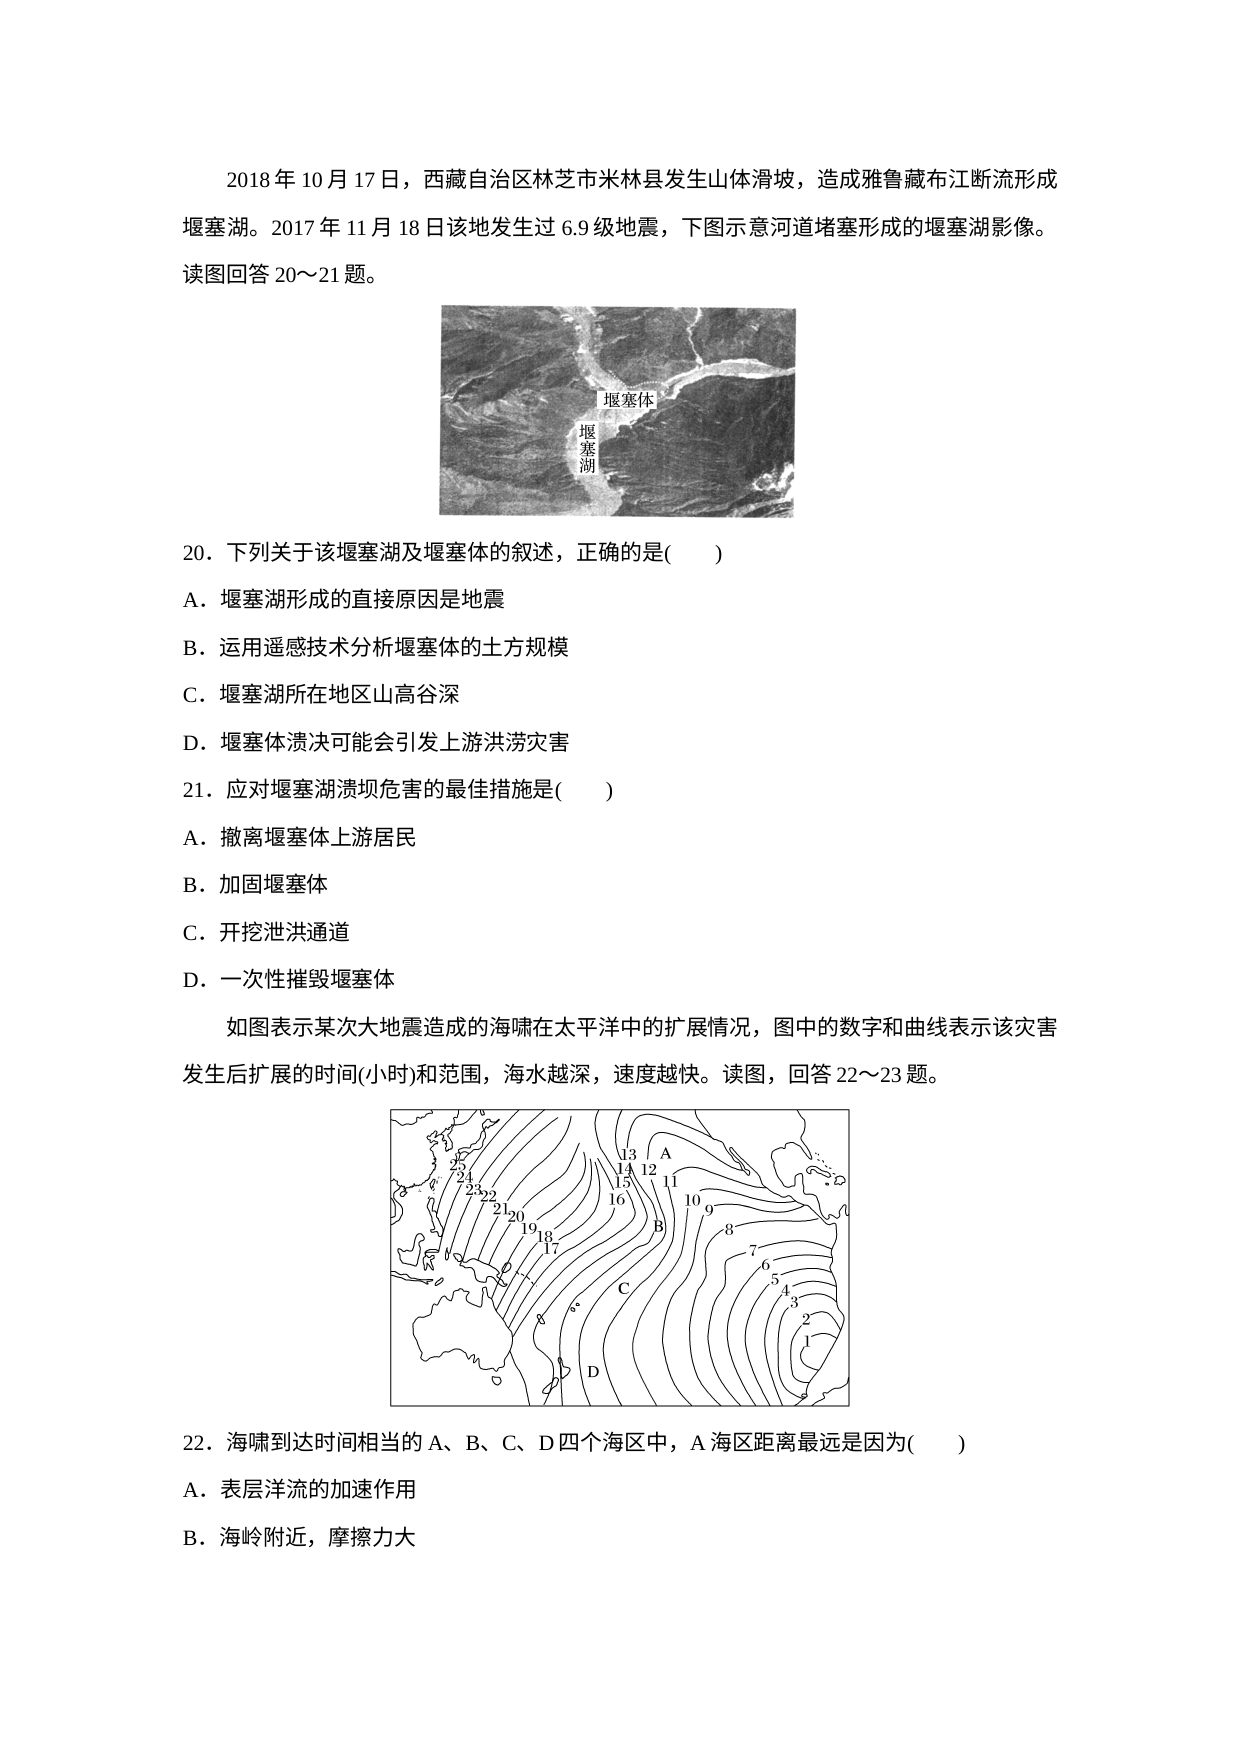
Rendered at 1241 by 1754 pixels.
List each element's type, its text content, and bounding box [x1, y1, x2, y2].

picture [438, 304, 802, 521]
text D．一次性摧毁堰塞体 [183, 962, 1058, 994]
text B．运用遥感技术分析堰塞体的土方规模 [183, 630, 1058, 662]
picture [384, 1105, 857, 1410]
text 2018年10月17日，西藏自治区林芝市米林县发生山体滑坡，造成雅鲁藏布江断流形成堰塞湖。2017年11月18日该地发生过6.9级地震，下图示意河道堵塞形成的堰塞湖影像。读图回答20～21题。 [183, 162, 1058, 289]
text C．堰塞湖所在地区山高谷深 [183, 677, 1058, 709]
text 21．应对堰塞湖溃坝危害的最佳措施是( ) [183, 772, 1058, 804]
text 20．下列关于该堰塞湖及堰塞体的叙述，正确的是( ) [183, 535, 1058, 567]
text A．表层洋流的加速作用 [183, 1472, 1058, 1504]
text 如图表示某次大地震造成的海啸在太平洋中的扩展情况，图中的数字和曲线表示该灾害发生后扩展的时间(小时)和范围，海水越深，速度越快。读图，回答22～23题。 [183, 1010, 1058, 1089]
text A．堰塞湖形成的直接原因是地震 [183, 582, 1058, 614]
text C．开挖泄洪通道 [183, 915, 1058, 947]
text B．海岭附近，摩擦力大 [183, 1519, 1058, 1551]
text A．撤离堰塞体上游居民 [183, 820, 1058, 852]
text 22．海啸到达时间相当的A、B、C、D四个海区中，A海区距离最远是因为( ) [183, 1424, 1058, 1456]
text D．堰塞体溃决可能会引发上游洪涝灾害 [183, 725, 1058, 757]
text B．加固堰塞体 [183, 867, 1058, 899]
